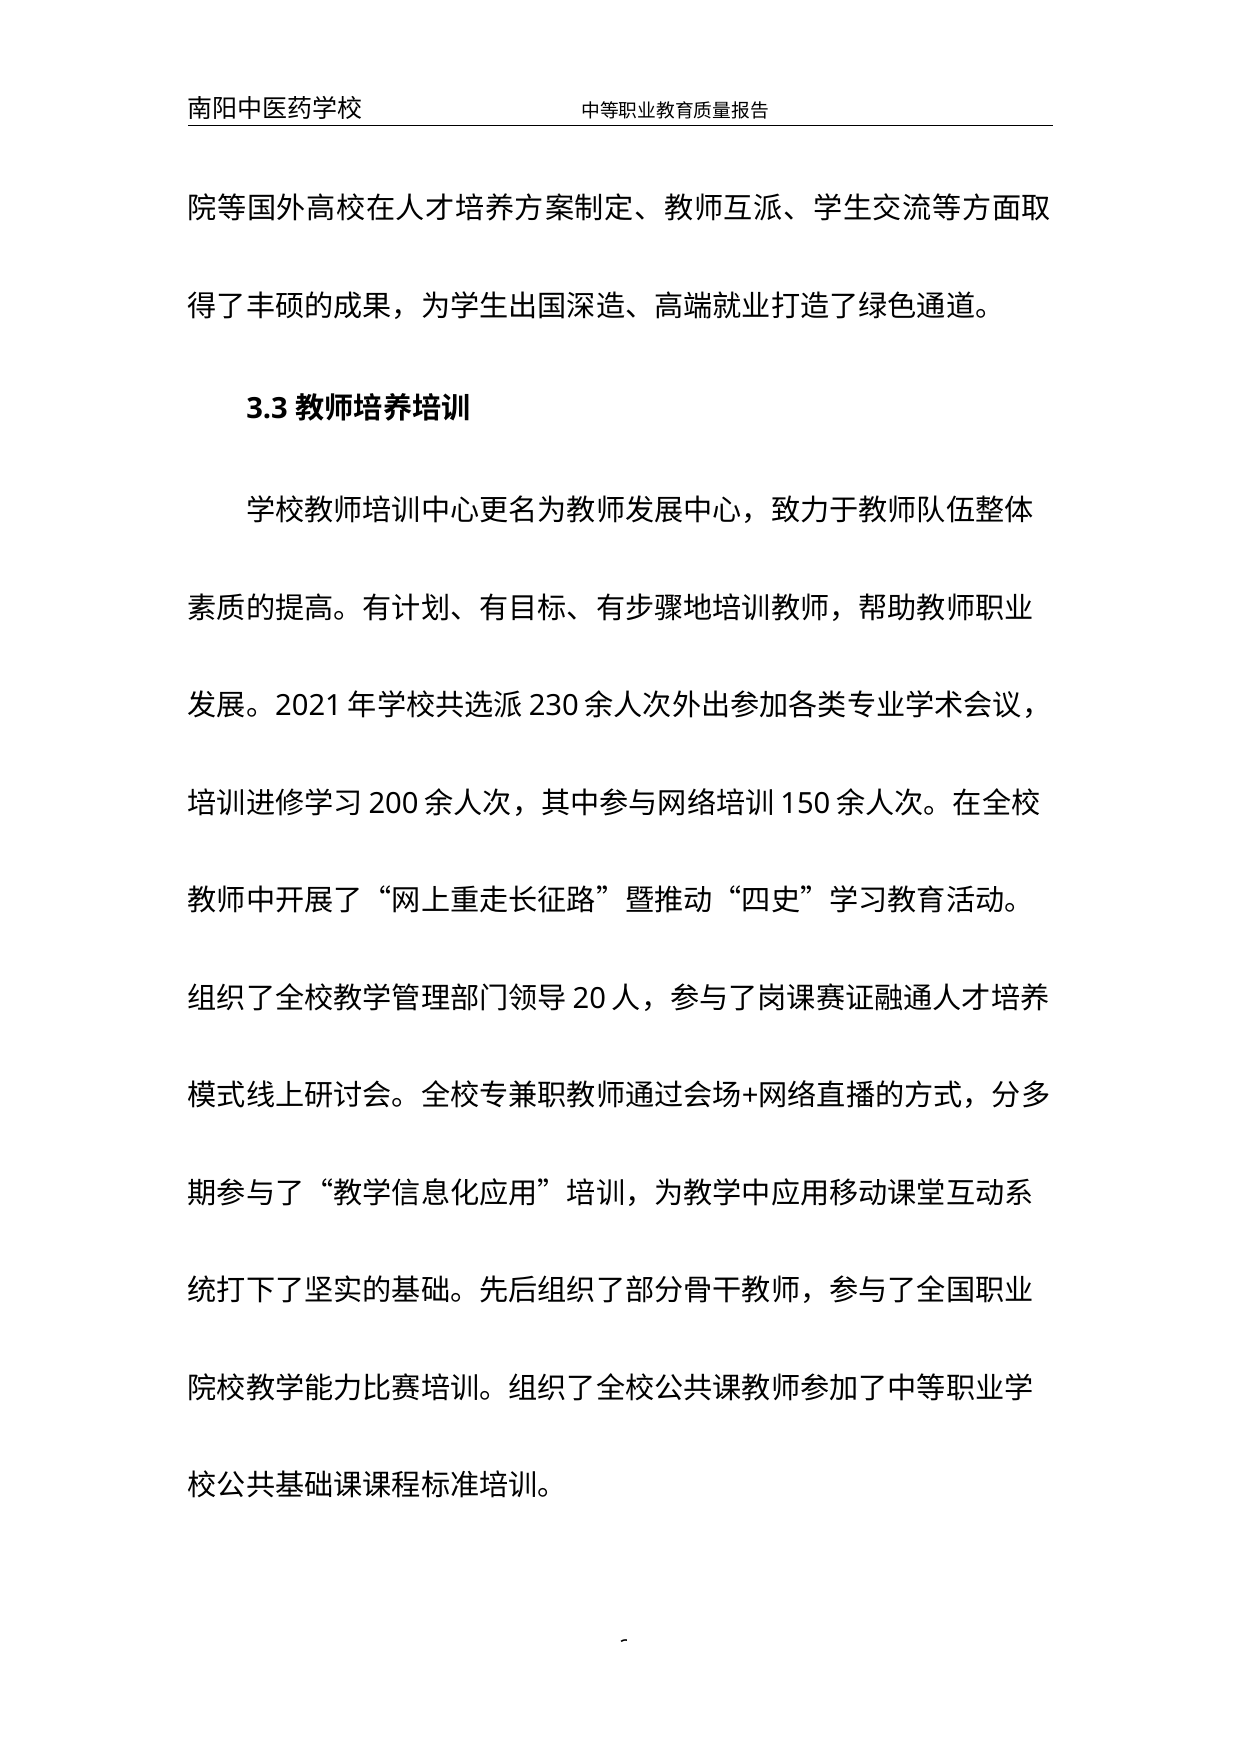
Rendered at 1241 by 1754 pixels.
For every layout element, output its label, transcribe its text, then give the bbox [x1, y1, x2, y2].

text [187, 173, 1053, 336]
text 学校教师培训中心更名为教师发展中心，致力于教师队伍整体素质的提高。有计划、有目标、有步骤地培训教师，帮助教师职业发展。2021年学校共选派230余人次外出参加各类专业学术会议，培训进修学习200余人次，其中参与网络培训150余人次。在全校教师中开展了“网上重走长征路”暨推动“四史”学习教育活动。组织了全校教学管理部门领导20人，参与了岗课赛证融通人才培养模式线上研讨会。全校专兼职教师通过会场+网络直播的方式，分多期参与了“教学信息化应用”培训，为教学中应用移动课堂互动系统打下了坚实的基础。先后组织了部分骨干教师，参与了全国职业院校教学能力比赛培训。组织了全校公共课教师参加了中等职业学校公共基础课课程标准培训。 [187, 476, 1053, 1516]
subtitle 3.3 教师培养培训 [187, 373, 1053, 438]
